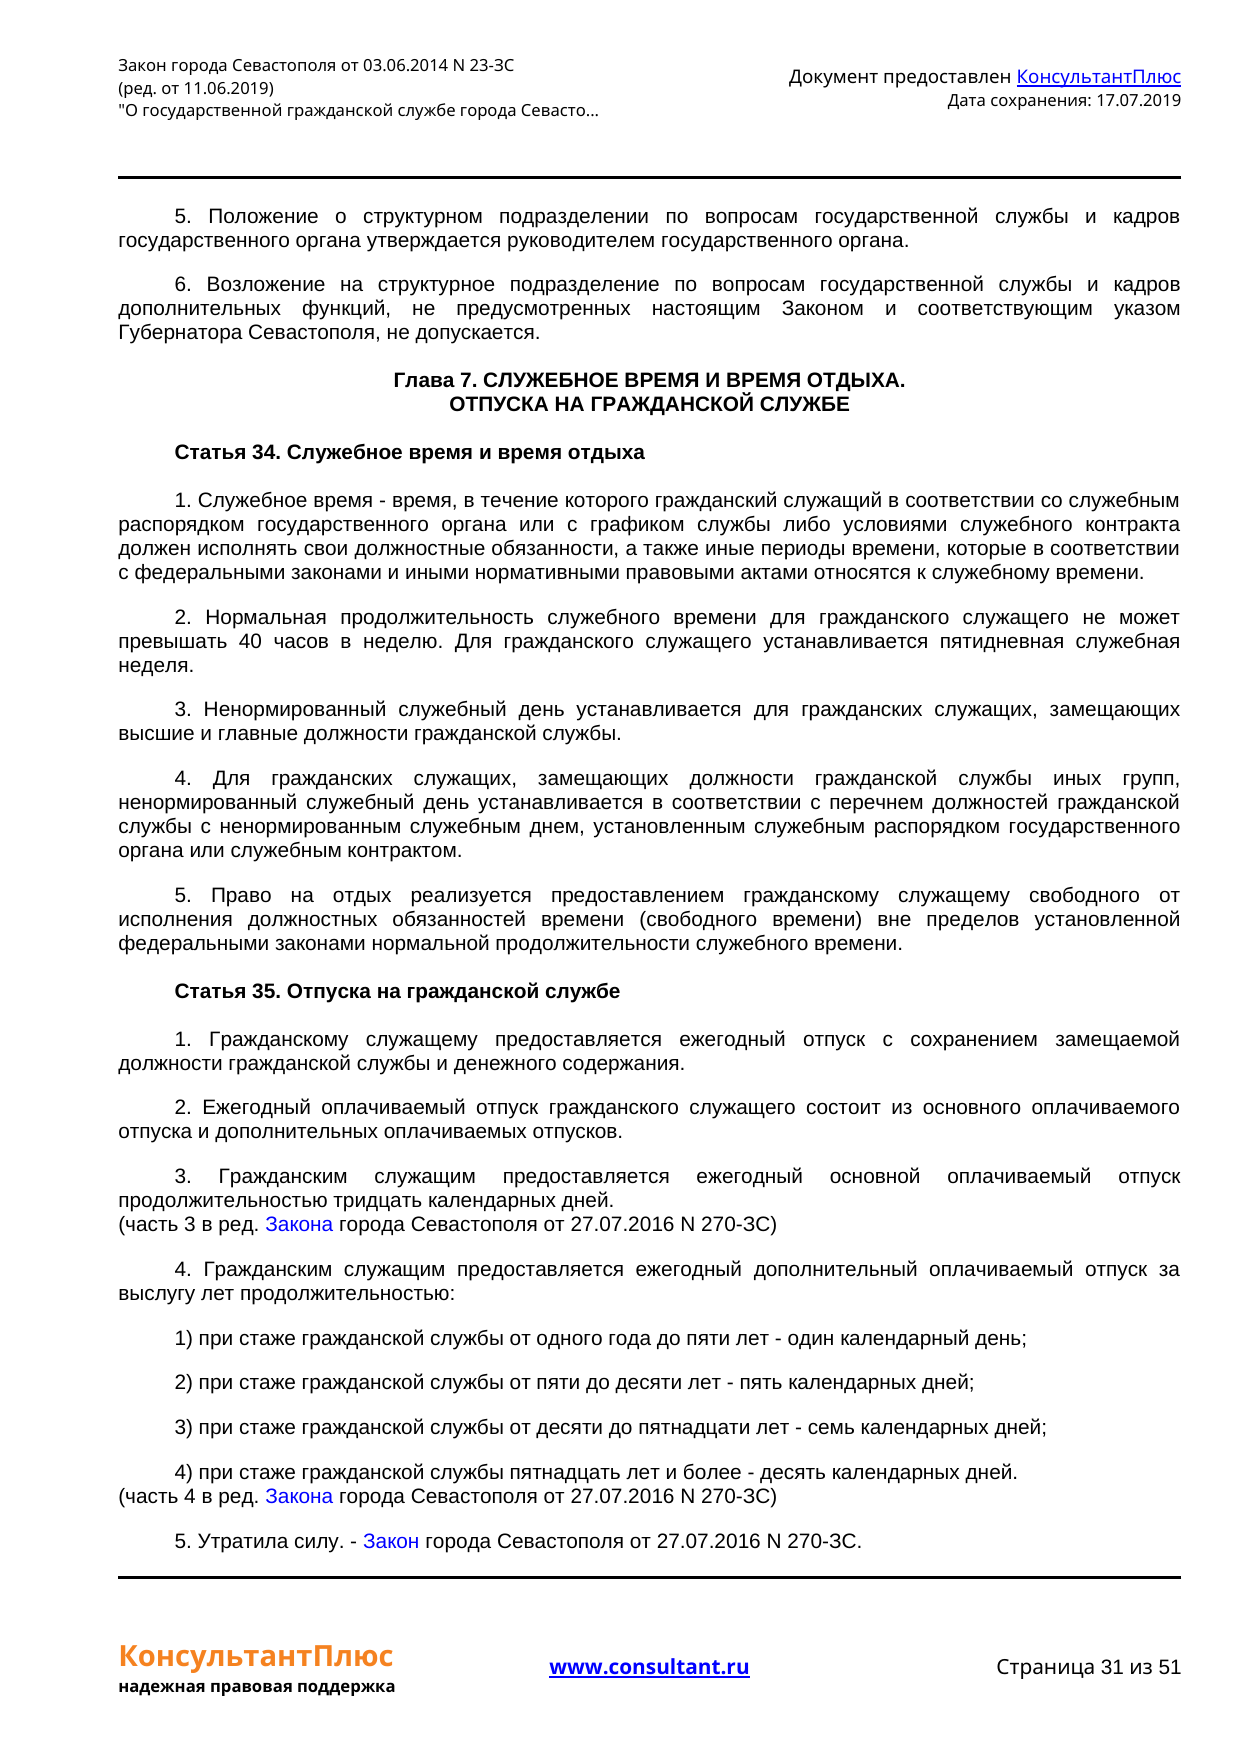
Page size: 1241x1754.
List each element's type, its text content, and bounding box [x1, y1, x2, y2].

text 2. Нормальная продолжительность служебного времени для гражданского служащего не может превышать 40 часов в неделю. Для гражданского служащего устанавливается пятидневная служебная неделя. [118, 604, 1181, 676]
text 4. Для гражданских служащих, замещающих должности гражданской службы иных групп, ненормированный служебный день устанавливается в соответствии с перечнем должностей гражданской службы с ненормированным служебным днем, установленным служебным распорядком государственного органа или служебным контрактом. [118, 766, 1181, 862]
text 5. Утратила силу. - Закон города Севастополя от 27.07.2016 N 270-ЗС. [118, 1528, 1181, 1552]
text 1. Гражданскому служащему предоставляется ежегодный отпуск с сохранением замещаемой должности гражданской службы и денежного содержания. [118, 1026, 1181, 1074]
title Статья 34. Служебное время и время отдыха [118, 440, 1181, 464]
title Статья 35. Отпуска на гражданской службе [118, 978, 1181, 1002]
title Глава 7. СЛУЖЕБНОЕ ВРЕМЯ И ВРЕМЯ ОТДЫХА. [118, 368, 1181, 392]
text 4) при стаже гражданской службы пятнадцать лет и более - десять календарных дней. [118, 1460, 1181, 1484]
text 3) при стаже гражданской службы от десяти до пятнадцати лет - семь календарных дней; [118, 1415, 1181, 1439]
text (часть 3 в ред. Закона города Севастополя от 27.07.2016 N 270-ЗС) [118, 1212, 1181, 1236]
title ОТПУСКА НА ГРАЖДАНСКОЙ СЛУЖБЕ [118, 392, 1181, 416]
text 3. Гражданским служащим предоставляется ежегодный основной оплачиваемый отпуск продолжительностью тридцать календарных дней. [118, 1164, 1181, 1212]
text 2. Ежегодный оплачиваемый отпуск гражданского служащего состоит из основного оплачиваемого отпуска и дополнительных оплачиваемых отпусков. [118, 1095, 1181, 1143]
text 4. Гражданским служащим предоставляется ежегодный дополнительный оплачиваемый отпуск за выслугу лет продолжительностью: [118, 1257, 1181, 1304]
text 5. Право на отдых реализуется предоставлением гражданскому служащему свободного от исполнения должностных обязанностей времени (свободного времени) вне пределов установленной федеральными законами нормальной продолжительности служебного времени. [118, 883, 1181, 954]
text 2) при стаже гражданской службы от пяти до десяти лет - пять календарных дней; [118, 1370, 1181, 1394]
text 6. Возложение на структурное подразделение по вопросам государственной службы и кадров дополнительных функций, не предусмотренных настоящим Законом и соответствующим указом Губернатора Севастополя, не допускается. [118, 272, 1181, 344]
text 3. Ненормированный служебный день устанавливается для гражданских служащих, замещающих высшие и главные должности гражданской службы. [118, 697, 1181, 745]
text 1) при стаже гражданской службы от одного года до пяти лет - один календарный день; [118, 1325, 1181, 1349]
text (часть 4 в ред. Закона города Севастополя от 27.07.2016 N 270-ЗС) [118, 1484, 1181, 1508]
text 1. Служебное время - время, в течение которого гражданский служащий в соответствии со служебным распорядком государственного органа или с графиком службы либо условиями служебного контракта должен исполнять свои должностные обязанности, а также иные периоды времени, которые в соответствии с федеральными законами и иными нормативными правовыми актами относятся к служебному времени. [118, 488, 1181, 584]
text 5. Положение о структурном подразделении по вопросам государственной службы и кадров государственного органа утверждается руководителем государственного органа. [118, 203, 1181, 251]
